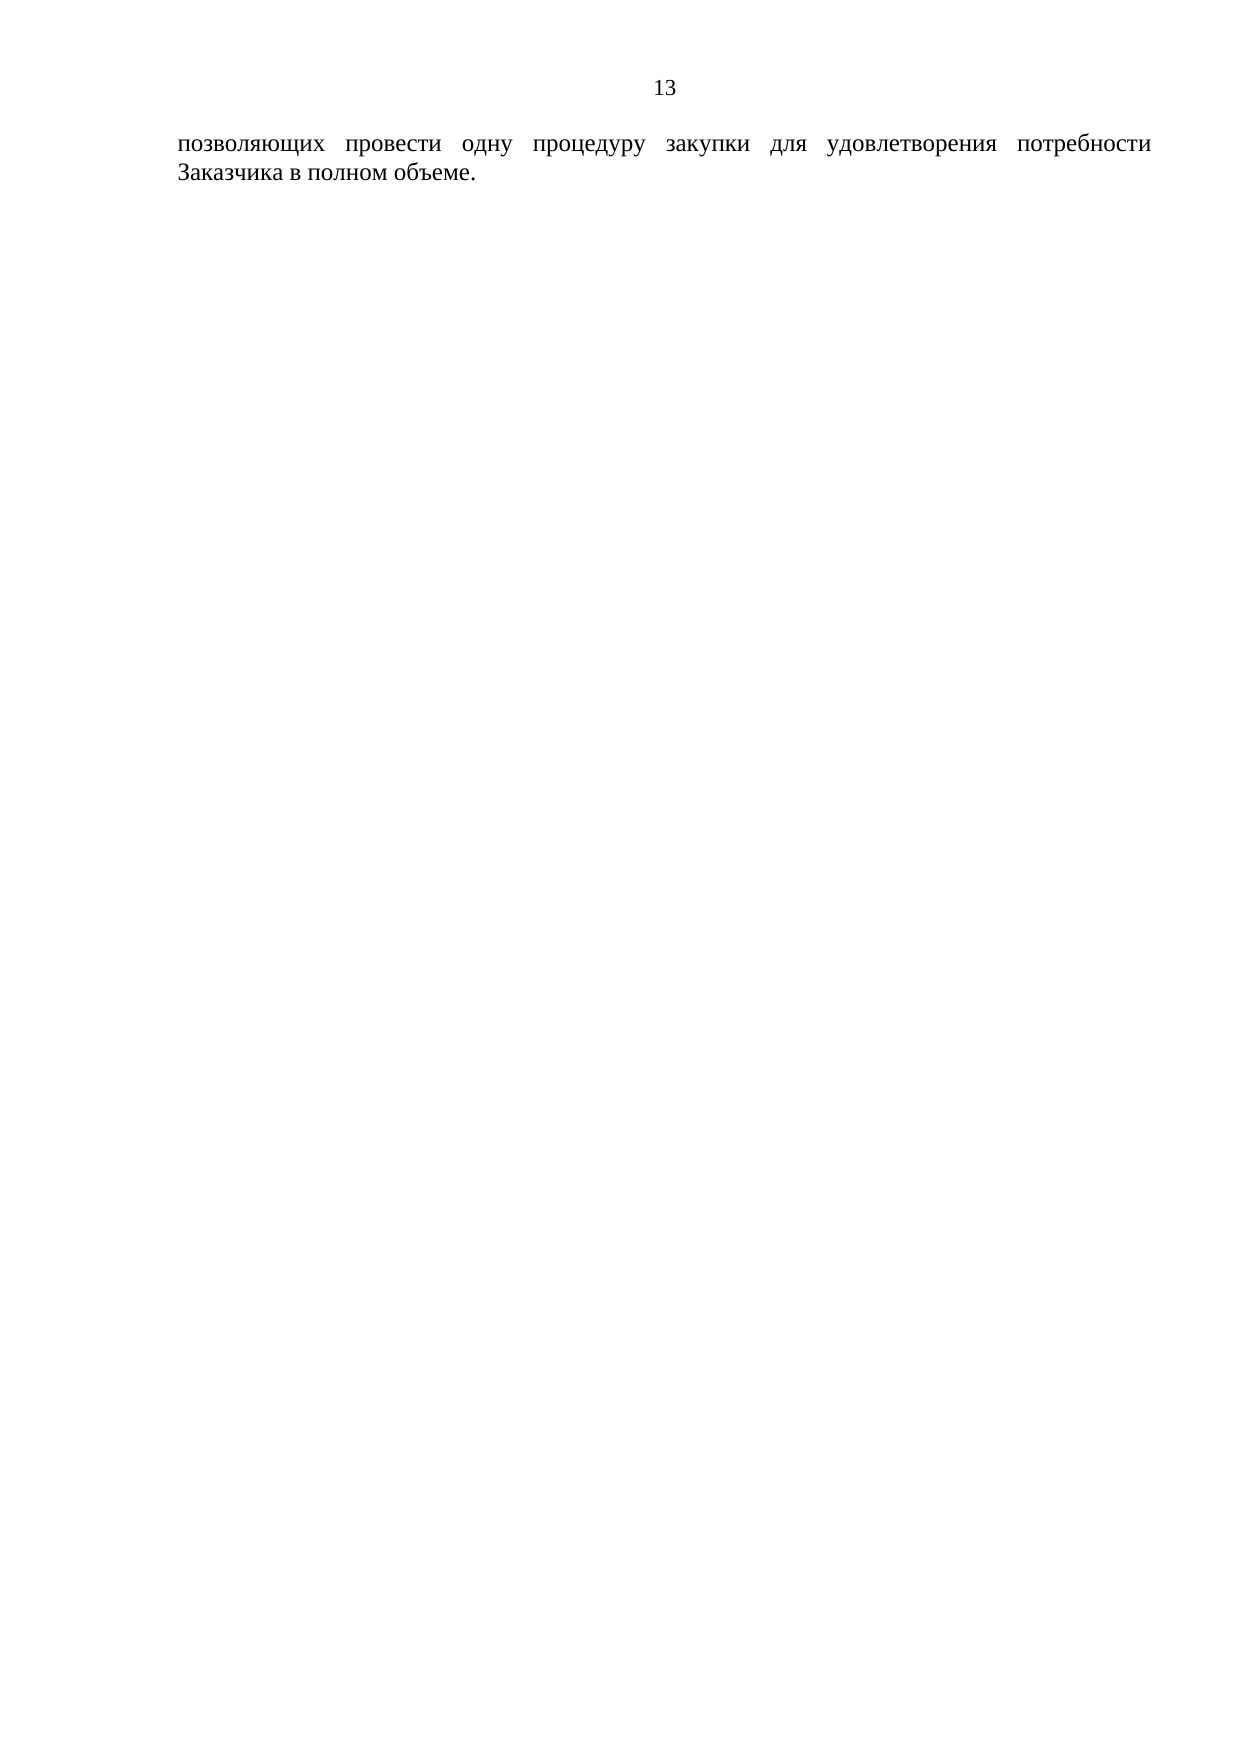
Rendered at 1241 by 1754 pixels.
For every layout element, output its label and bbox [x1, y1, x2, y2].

list [177, 128, 1152, 186]
